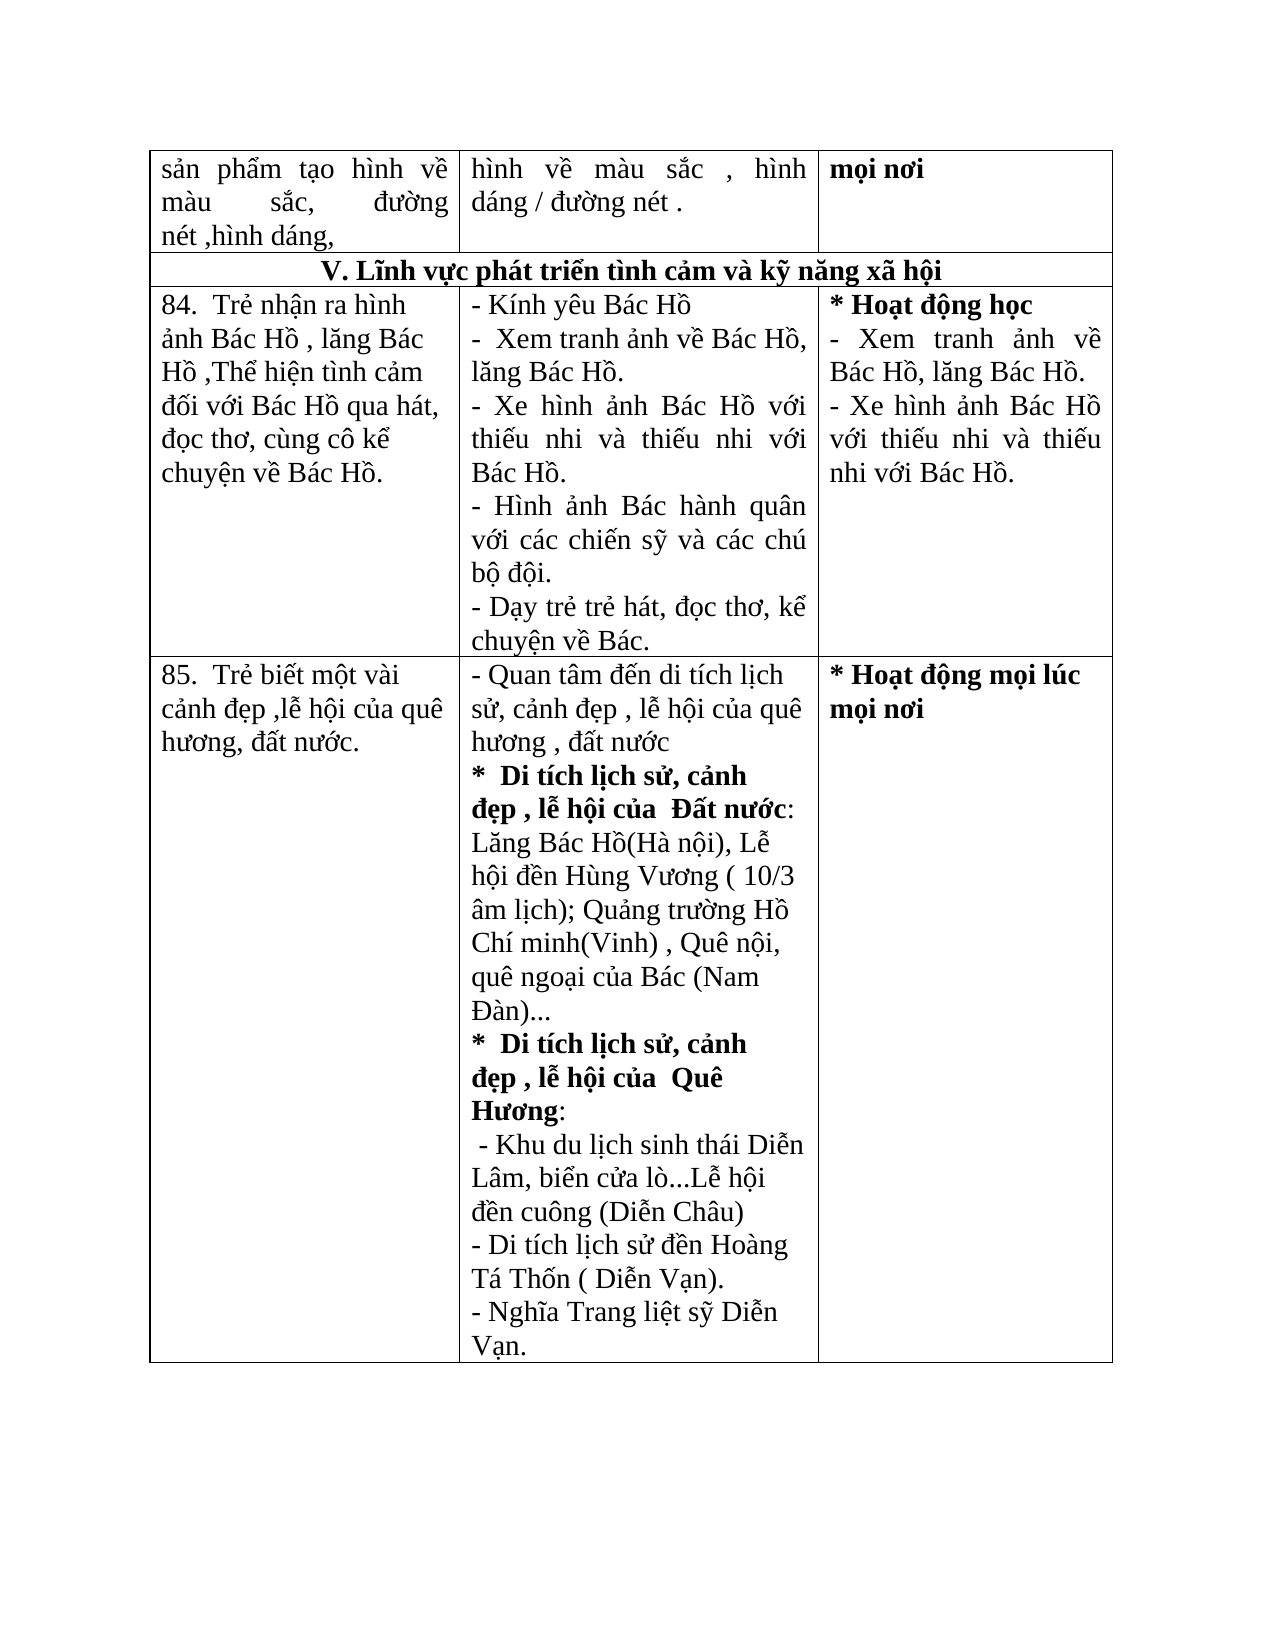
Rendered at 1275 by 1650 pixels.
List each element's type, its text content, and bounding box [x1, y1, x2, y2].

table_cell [151, 151, 459, 252]
table_cell - Quan tâm đến di tích lịch sử, cảnh đẹp , lễ hội của quê hương , đất nước * Di tích lịch sử, cảnh đẹp , lễ hội của Đất nước: Lăng Bác Hồ(Hà nội), Lễ hội đền Hùng Vương ( 10/3 âm lịch); Quảng trường Hồ Chí minh(Vinh) , Quê nội, quê ngoại của Bác (Nam Đàn)... * Di tích lịch sử, cảnh đẹp , lễ hội của Quê Hương: - Khu du lịch sinh thái Diễn Lâm, biển cửa lò...Lễ hội đền cuông (Diễn Châu) - Di tích lịch sử đền Hoàng Tá Thốn ( Diễn Vạn). - Nghĩa Trang liệt sỹ Diễn Vạn. [460, 657, 818, 1362]
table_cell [819, 151, 1112, 252]
table_cell * Hoạt động học - Xem tranh ảnh về Bác Hồ, lăng Bác Hồ. - Xe hình ảnh Bác Hồ với thiếu nhi và thiếu nhi với Bác Hồ. [819, 287, 1112, 656]
table_cell 84. Trẻ nhận ra hình ảnh Bác Hồ , lăng Bác Hồ ,Thể hiện tình cảm đối với Bác Hồ qua hát, đọc thơ, cùng cô kể chuyện về Bác Hồ. [151, 287, 459, 656]
table_cell V. Lĩnh vực phát triển tình cảm và kỹ năng xã hội [151, 253, 1112, 286]
table_cell * Hoạt động mọi lúc mọi nơi [819, 657, 1112, 1362]
table_cell - Kính yêu Bác Hồ - Xem tranh ảnh về Bác Hồ, lăng Bác Hồ. - Xe hình ảnh Bác Hồ với thiếu nhi và thiếu nhi với Bác Hồ. - Hình ảnh Bác hành quân với các chiến sỹ và các chú bộ đội. - Dạy trẻ trẻ hát, đọc thơ, kể chuyện về Bác. [460, 287, 818, 656]
table_cell 85. Trẻ biết một vài cảnh đẹp ,lễ hội của quê hương, đất nước. [151, 657, 459, 1362]
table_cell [460, 151, 818, 252]
